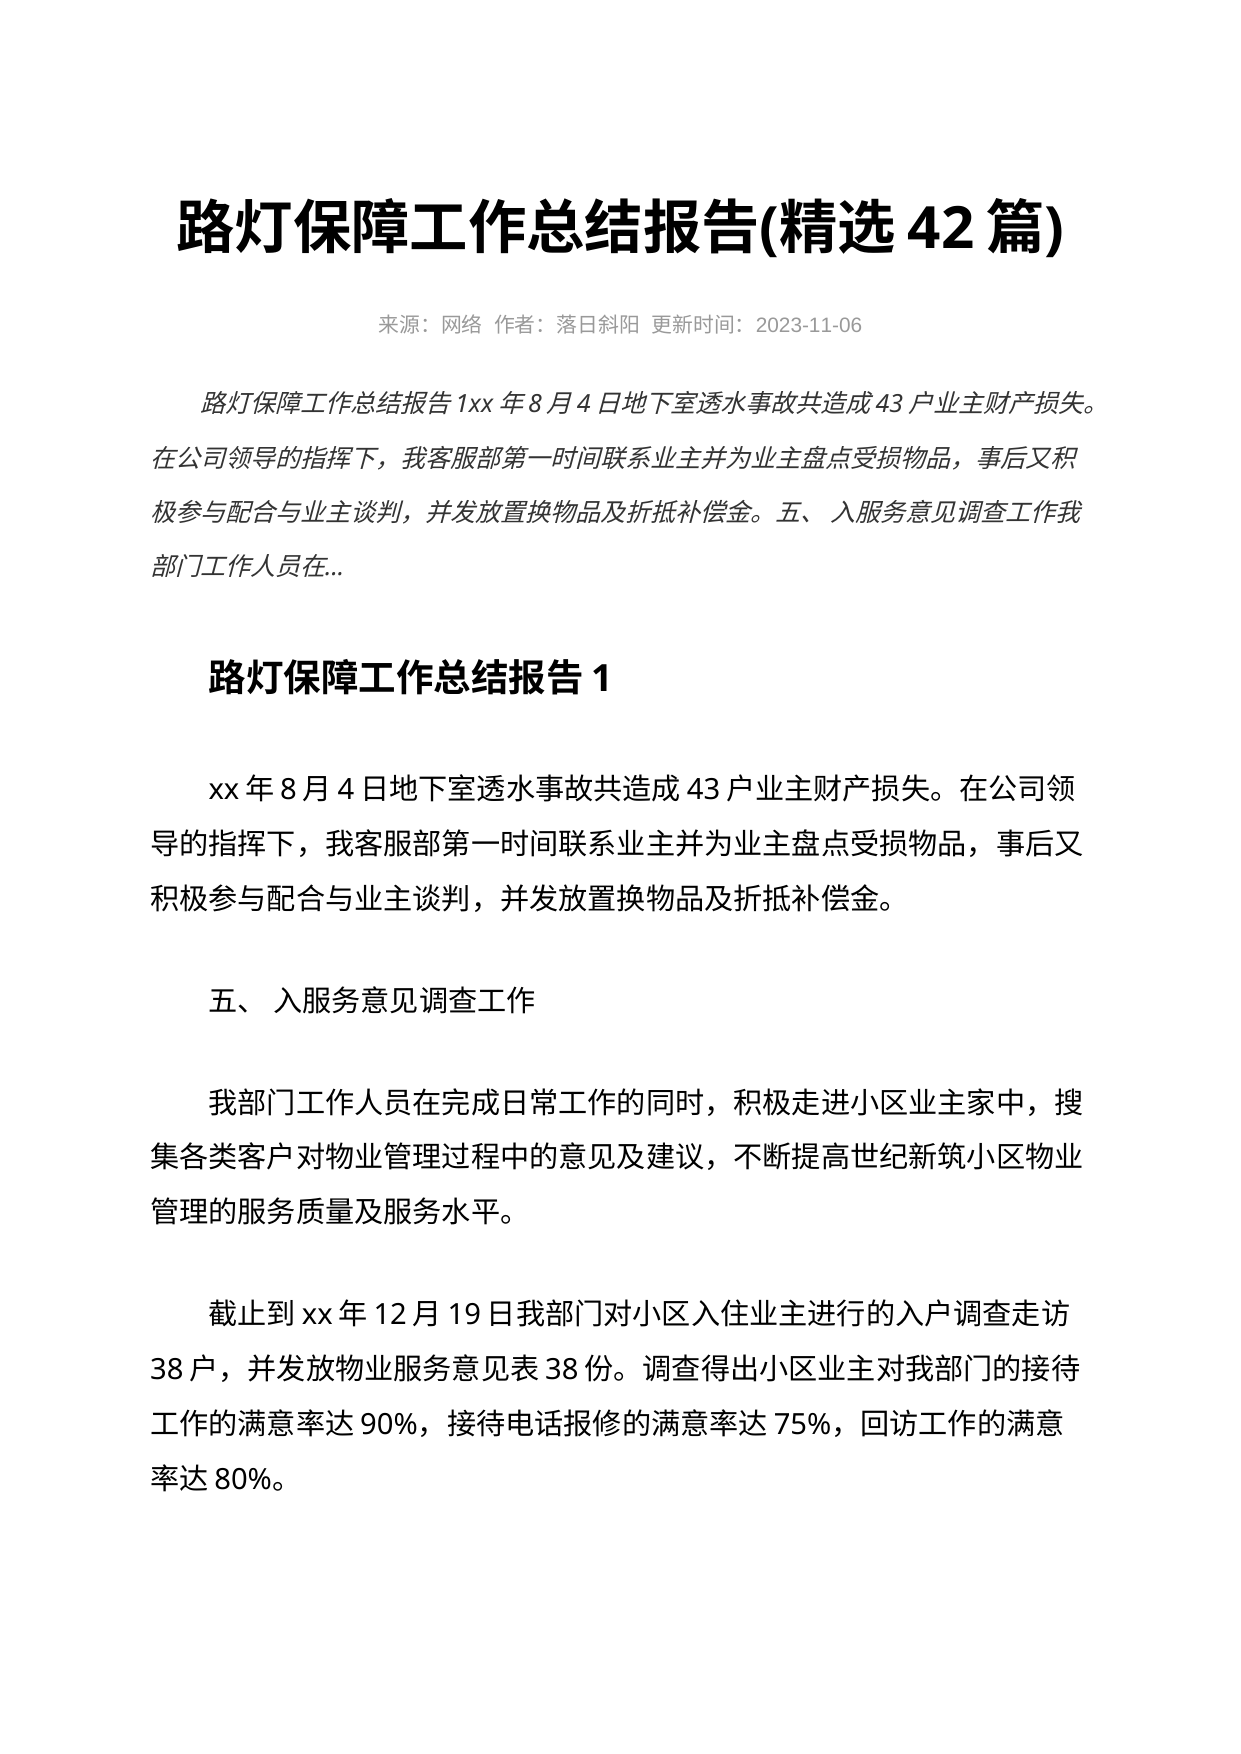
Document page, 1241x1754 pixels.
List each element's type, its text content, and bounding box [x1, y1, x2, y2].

text 截止到xx年12月19日我部门对小区入住业主进行的入户调查走访38户，并发放物业服务意见表38份。调查得出小区业主对我部门的接待工作的满意率达90%，接待电话报修的满意率达75%，回访工作的满意率达80%。 [150, 1291, 1090, 1498]
subtitle 路灯保障工作总结报告(精选42篇) [150, 181, 1090, 266]
text 五、 入服务意见调查工作 [150, 977, 1090, 1020]
text 我部门工作人员在完成日常工作的同时，积极走进小区业主家中，搜集各类客户对物业管理过程中的意见及建议，不断提高世纪新筑小区物业管理的服务质量及服务水平。 [150, 1079, 1090, 1231]
text 路灯保障工作总结报告1 [150, 648, 1090, 703]
text 路灯保障工作总结报告1xx年8月4日地下室透水事故共造成43户业主财产损失。在公司领导的指挥下，我客服部第一时间联系业主并为业主盘点受损物品，事后又积极参与配合与业主谈判，并发放置换物品及折抵补偿金。五、 入服务意见调查工作我部门工作人员在... [150, 384, 1090, 583]
text xx年8月4日地下室透水事故共造成43户业主财产损失。在公司领导的指挥下，我客服部第一时间联系业主并为业主盘点受损物品，事后又积极参与配合与业主谈判，并发放置换物品及折抵补偿金。 [150, 766, 1090, 918]
text 来源：网络 作者：落日斜阳 更新时间：2023-11-06 [150, 313, 1090, 337]
